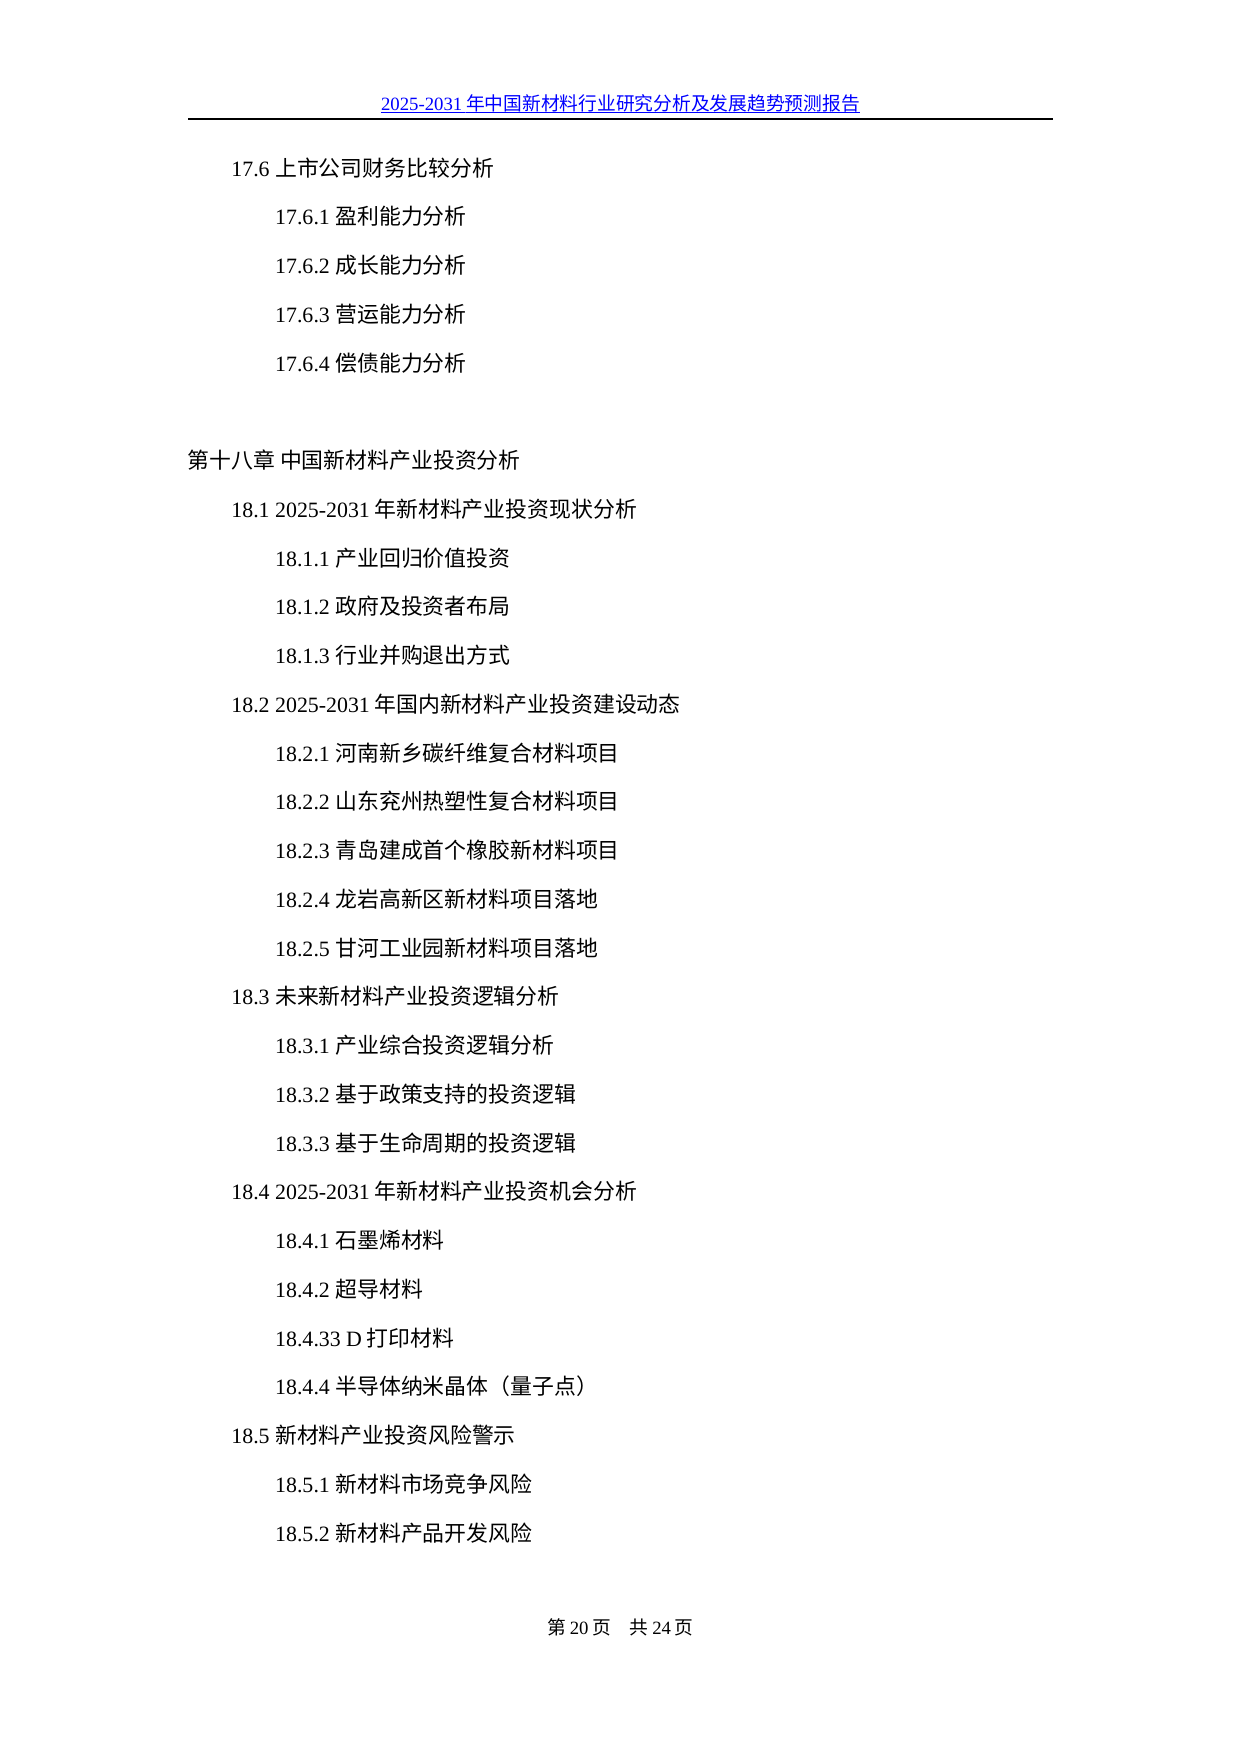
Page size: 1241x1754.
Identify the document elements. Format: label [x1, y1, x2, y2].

text [187, 150, 1053, 1548]
